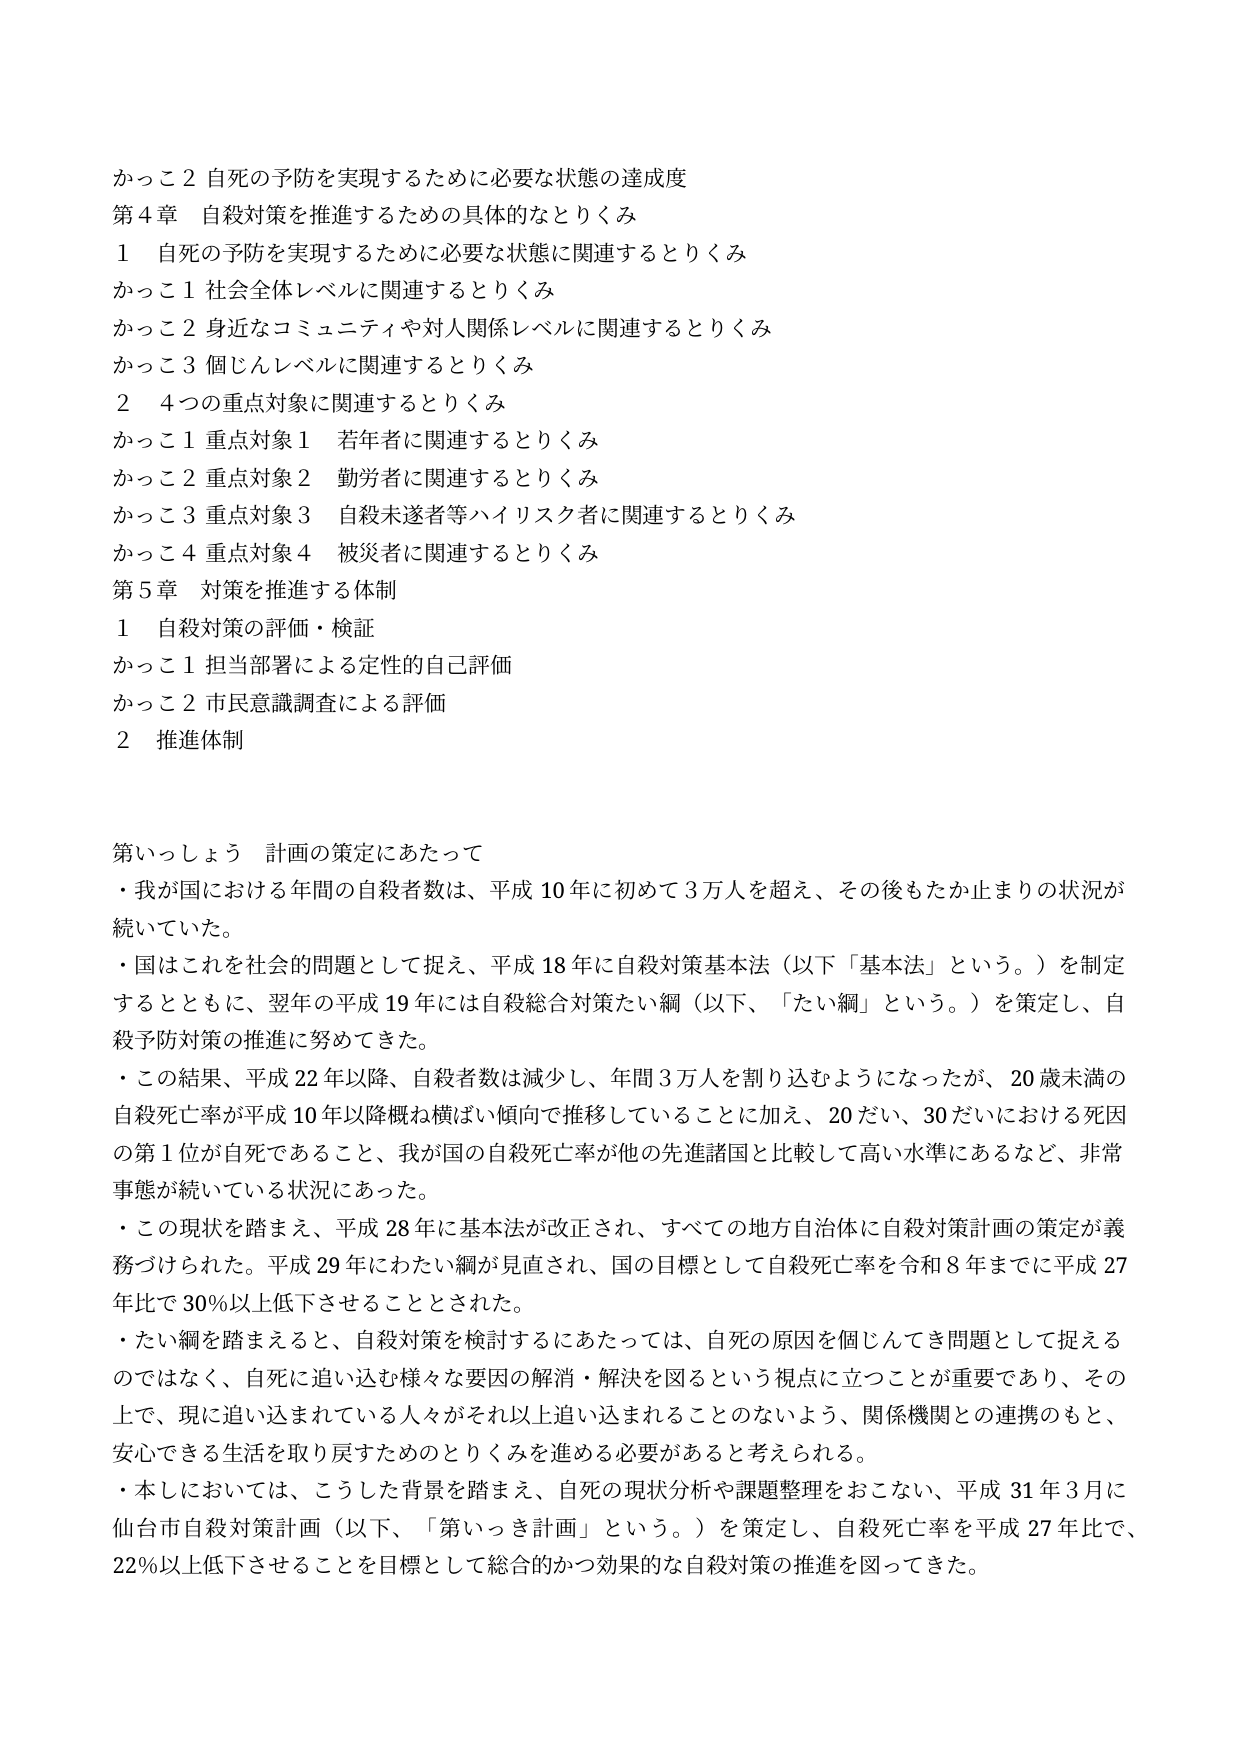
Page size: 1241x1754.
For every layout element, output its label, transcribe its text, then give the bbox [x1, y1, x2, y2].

text ・たい綱を踏まえると、自殺対策を検討するにあたっては、自死の原因を個じんてき問題として捉えるのではなく、自死に追い込む様々な要因の解消・解決を図るという視点に立つことが重要であり、その上で、現に追い込まれている人々がそれ以上追い込まれることのないよう、関係機関との連携のもと、安心できる生活を取り戻すためのとりくみを進める必要があると考えられる。 [112, 1321, 1128, 1471]
text ・我が国における年間の自殺者数は、平成10年に初めて３万人を超え、その後もたか止まりの状況が続いていた。 [112, 871, 1128, 946]
text かっこ４ 重点対象４ 被災者に関連するとりくみ [112, 533, 1128, 571]
text かっこ３ 個じんレベルに関連するとりくみ [112, 346, 1128, 383]
text かっこ１ 重点対象１ 若年者に関連するとりくみ [112, 421, 1128, 458]
text １ 自殺対策の評価・検証 [112, 608, 1128, 646]
text ・本しにおいては、こうした背景を踏まえ、自死の現状分析や課題整理をおこない、平成31年３月に仙台市自殺対策計画（以下、「第いっき計画」という。）を策定し、自殺死亡率を平成27年比で、22％以上低下させることを目標として総合的かつ効果的な自殺対策の推進を図ってきた。 [112, 1471, 1128, 1583]
text かっこ２ 自死の予防を実現するために必要な状態の達成度 [112, 158, 1128, 196]
text １ 自死の予防を実現するために必要な状態に関連するとりくみ [112, 233, 1128, 271]
text ２ ４つの重点対象に関連するとりくみ [112, 383, 1128, 421]
text かっこ１ 社会全体レベルに関連するとりくみ [112, 271, 1128, 308]
text 第４章 自殺対策を推進するための具体的なとりくみ [112, 196, 1128, 233]
text 第５章 対策を推進する体制 [112, 571, 1128, 608]
text かっこ２ 市民意識調査による評価 [112, 683, 1128, 721]
text かっこ２ 身近なコミュニティや対人関係レベルに関連するとりくみ [112, 308, 1128, 346]
text かっこ１ 担当部署による定性的自己評価 [112, 646, 1128, 683]
text 第いっしょう 計画の策定にあたって [112, 833, 1128, 871]
text ・国はこれを社会的問題として捉え、平成18年に自殺対策基本法（以下「基本法」という。）を制定するとともに、翌年の平成19年には自殺総合対策たい綱（以下、「たい綱」という。）を策定し、自殺予防対策の推進に努めてきた。 [112, 946, 1128, 1058]
text ２ 推進体制 [112, 721, 1128, 758]
text かっこ３ 重点対象３ 自殺未遂者等ハイリスク者に関連するとりくみ [112, 496, 1128, 533]
text ・この現状を踏まえ、平成28年に基本法が改正され、すべての地方自治体に自殺対策計画の策定が義務づけられた。平成29年にわたい綱が見直され、国の目標として自殺死亡率を令和８年までに平成27年比で30％以上低下させることとされた。 [112, 1208, 1128, 1321]
text ・この結果、平成22年以降、自殺者数は減少し、年間３万人を割り込むようになったが、20歳未満の自殺死亡率が平成10年以降概ね横ばい傾向で推移していることに加え、20だい、30だいにおける死因の第１位が自死であること、我が国の自殺死亡率が他の先進諸国と比較して高い水準にあるなど、非常事態が続いている状況にあった。 [112, 1058, 1128, 1208]
text かっこ２ 重点対象２ 勤労者に関連するとりくみ [112, 458, 1128, 496]
